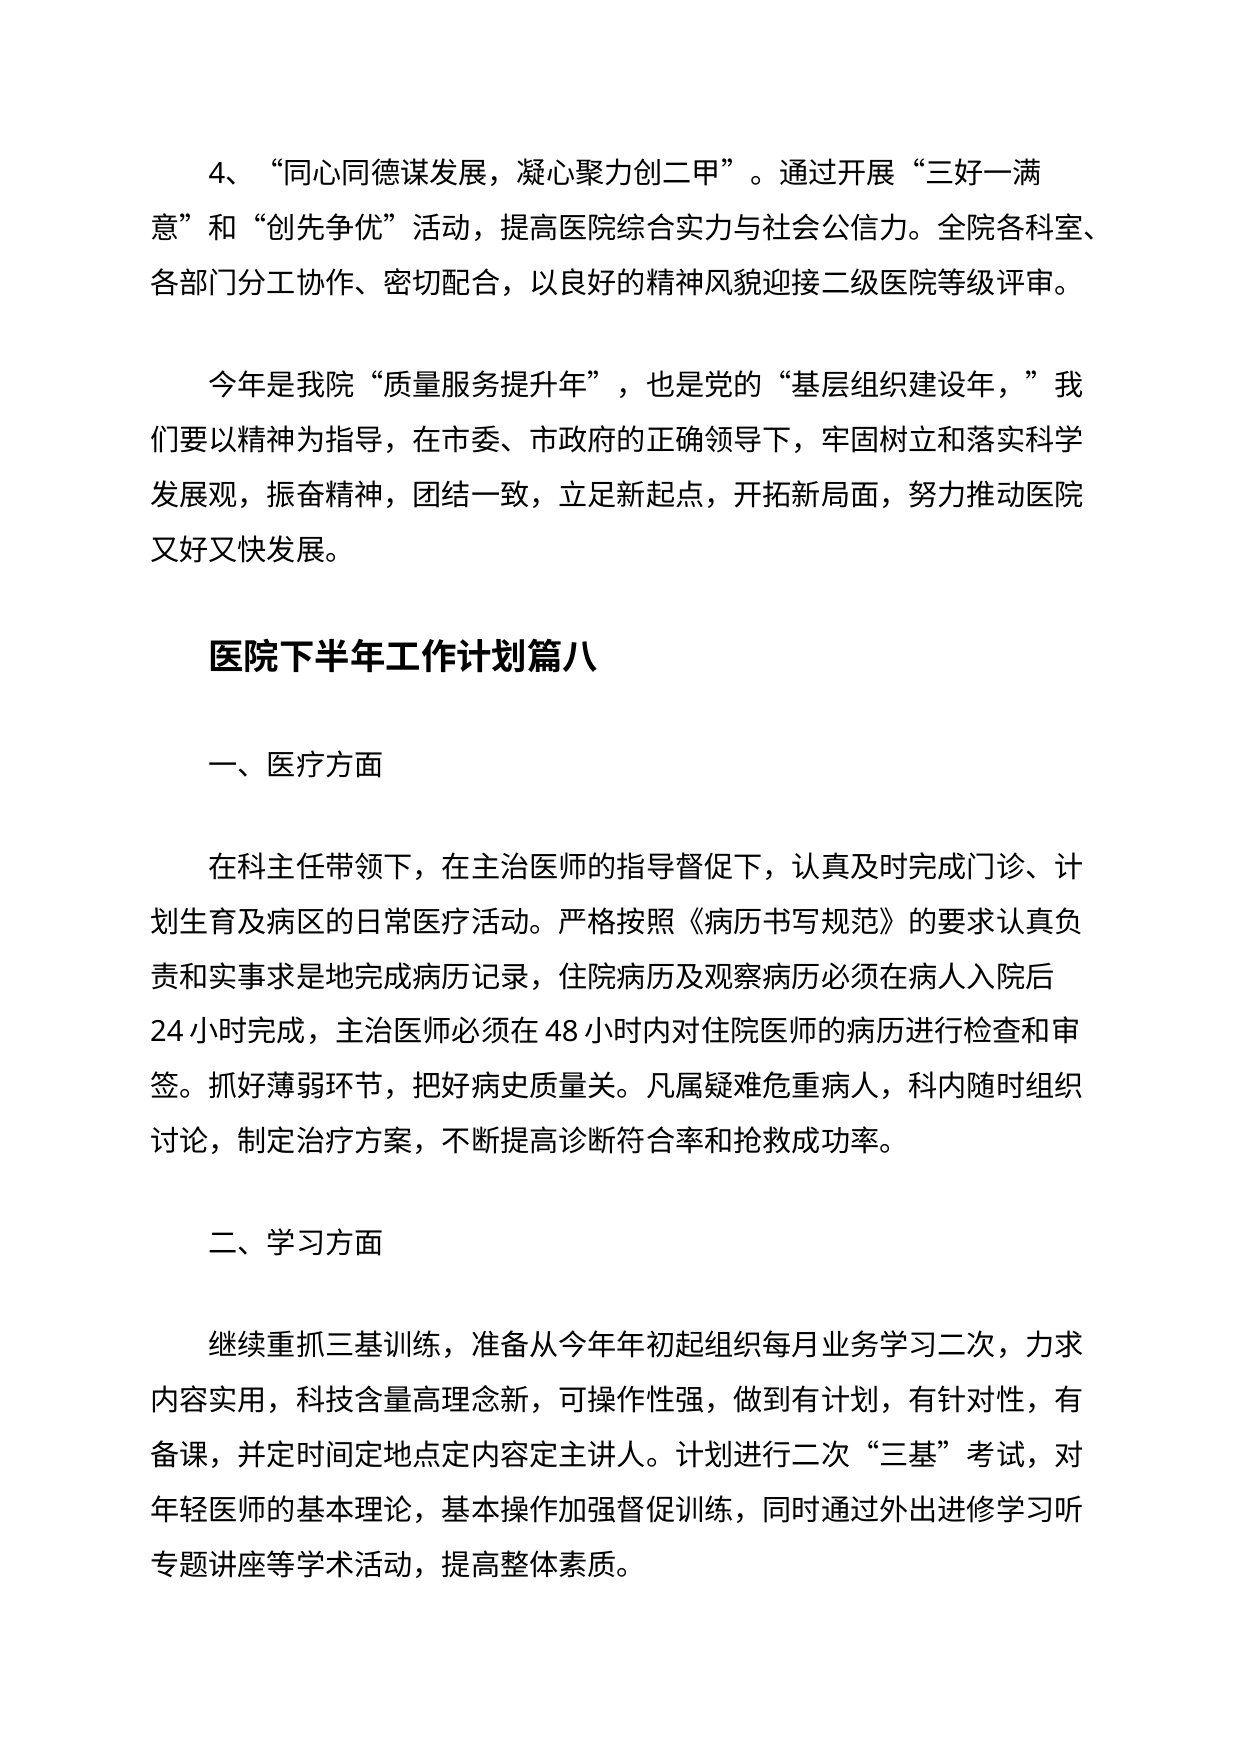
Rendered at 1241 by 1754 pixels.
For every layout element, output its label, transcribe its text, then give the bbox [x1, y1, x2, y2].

text 4、“同心同德谋发展，凝心聚力创二甲”。通过开展“三好一满意”和“创先争优”活动，提高医院综合实力与社会公信力。全院各科室、各部门分工协作、密切配合，以良好的精神风貌迎接二级医院等级评审。 [150, 150, 1090, 302]
text 医院下半年工作计划篇八 [150, 628, 1090, 679]
text 今年是我院“质量服务提升年”，也是党的“基层组织建设年，”我们要以精神为指导，在市委、市政府的正确领导下，牢固树立和落实科学发展观，振奋精神，团结一致，立足新起点，开拓新局面，努力推动医院又好又快发展。 [150, 362, 1090, 569]
text 继续重抓三基训练，准备从今年年初起组织每月业务学习二次，力求内容实用，科技含量高理念新，可操作性强，做到有计划，有针对性，有备课，并定时间定地点定内容定主讲人。计划进行二次“三基”考试，对年轻医师的基本理论，基本操作加强督促训练，同时通过外出进修学习听专题讲座等学术活动，提高整体素质。 [150, 1321, 1090, 1583]
text 二、学习方面 [150, 1220, 1090, 1262]
text 一、医疗方面 [150, 742, 1090, 784]
text 在科主任带领下，在主治医师的指导督促下，认真及时完成门诊、计划生育及病区的日常医疗活动。严格按照《病历书写规范》的要求认真负责和实事求是地完成病历记录，住院病历及观察病历必须在病人入院后24小时完成，主治医师必须在48小时内对住院医师的病历进行检查和审签。抓好薄弱环节，把好病史质量关。凡属疑难危重病人，科内随时组织讨论，制定治疗方案，不断提高诊断符合率和抢救成功率。 [150, 843, 1090, 1160]
